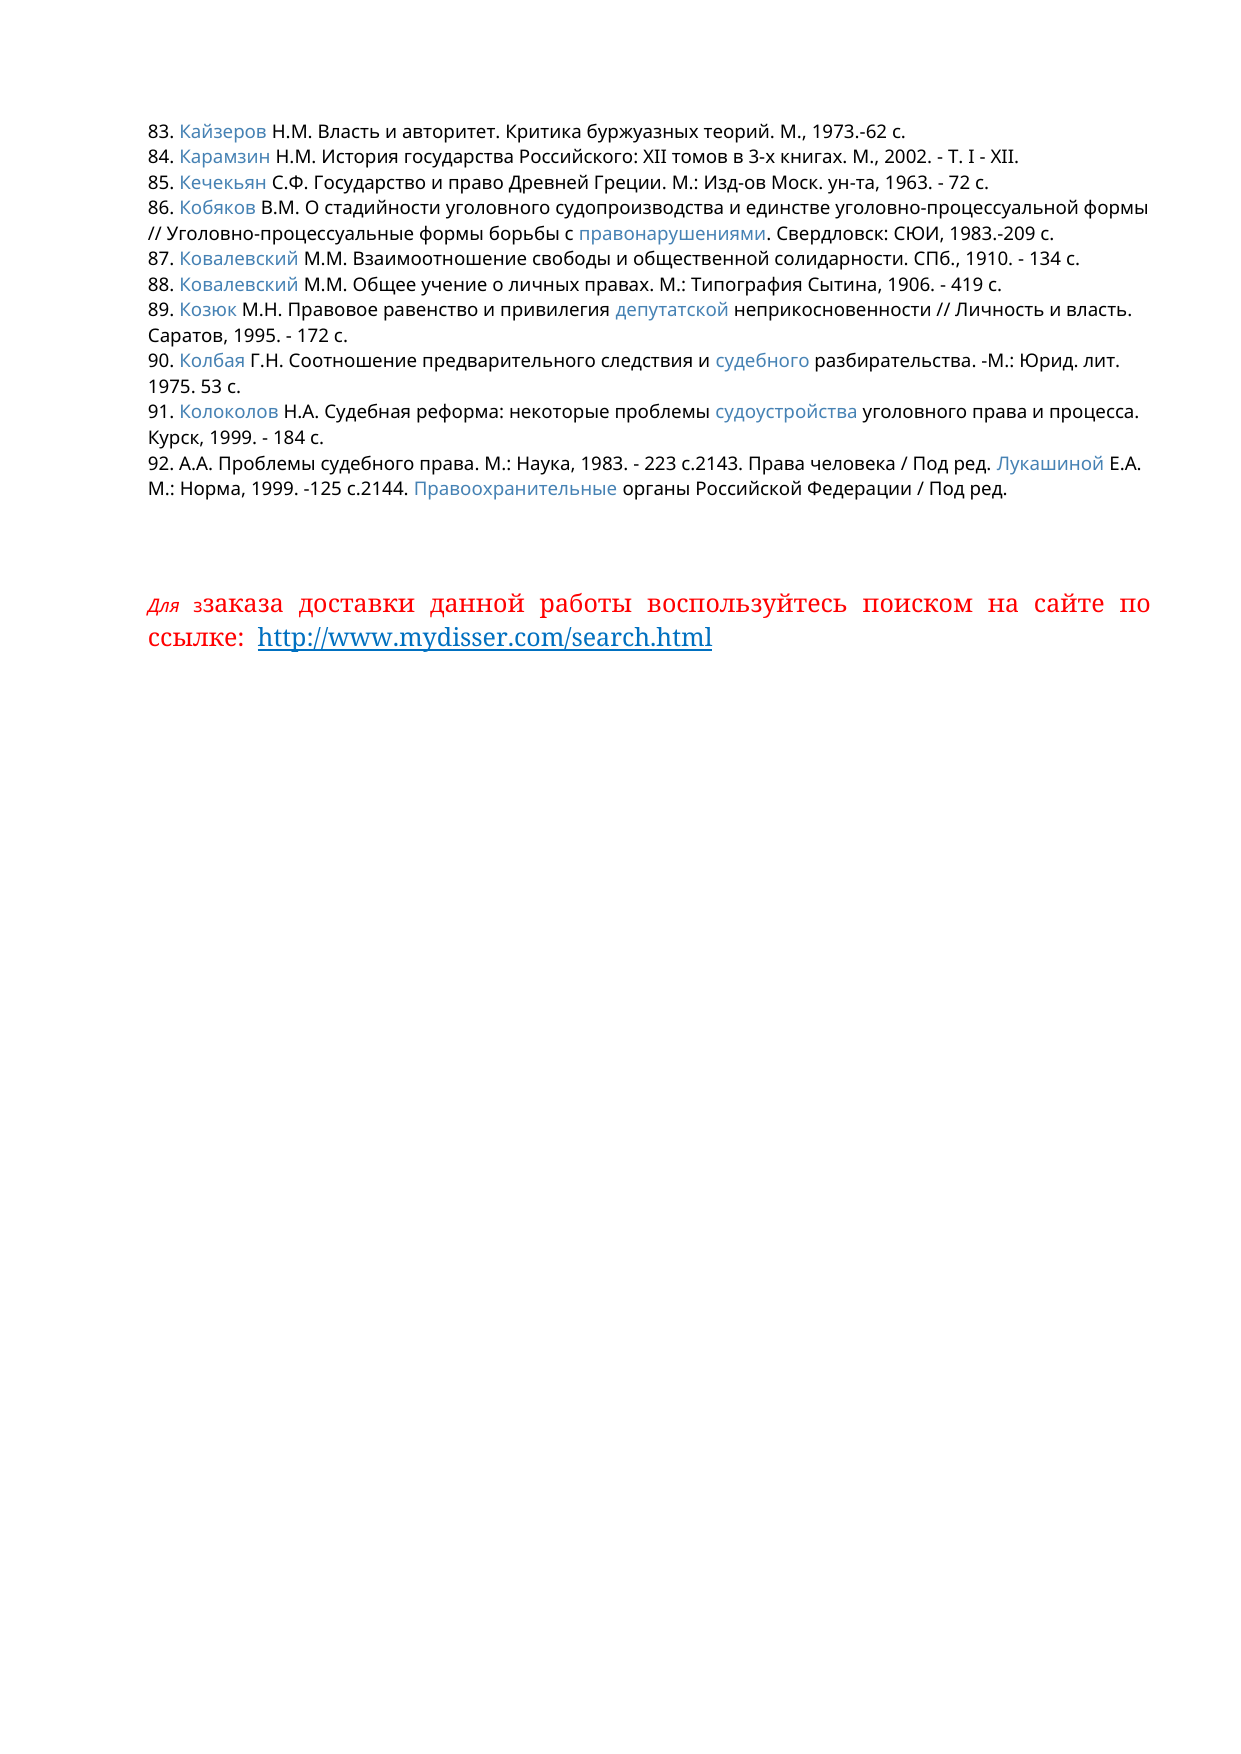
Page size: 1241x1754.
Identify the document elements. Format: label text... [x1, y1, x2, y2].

text Для ззаказа доставки данной работы воспользуйтесь поиском на сайте по ссылке: http://www.mydisser.com/search.html [148, 586, 1152, 654]
